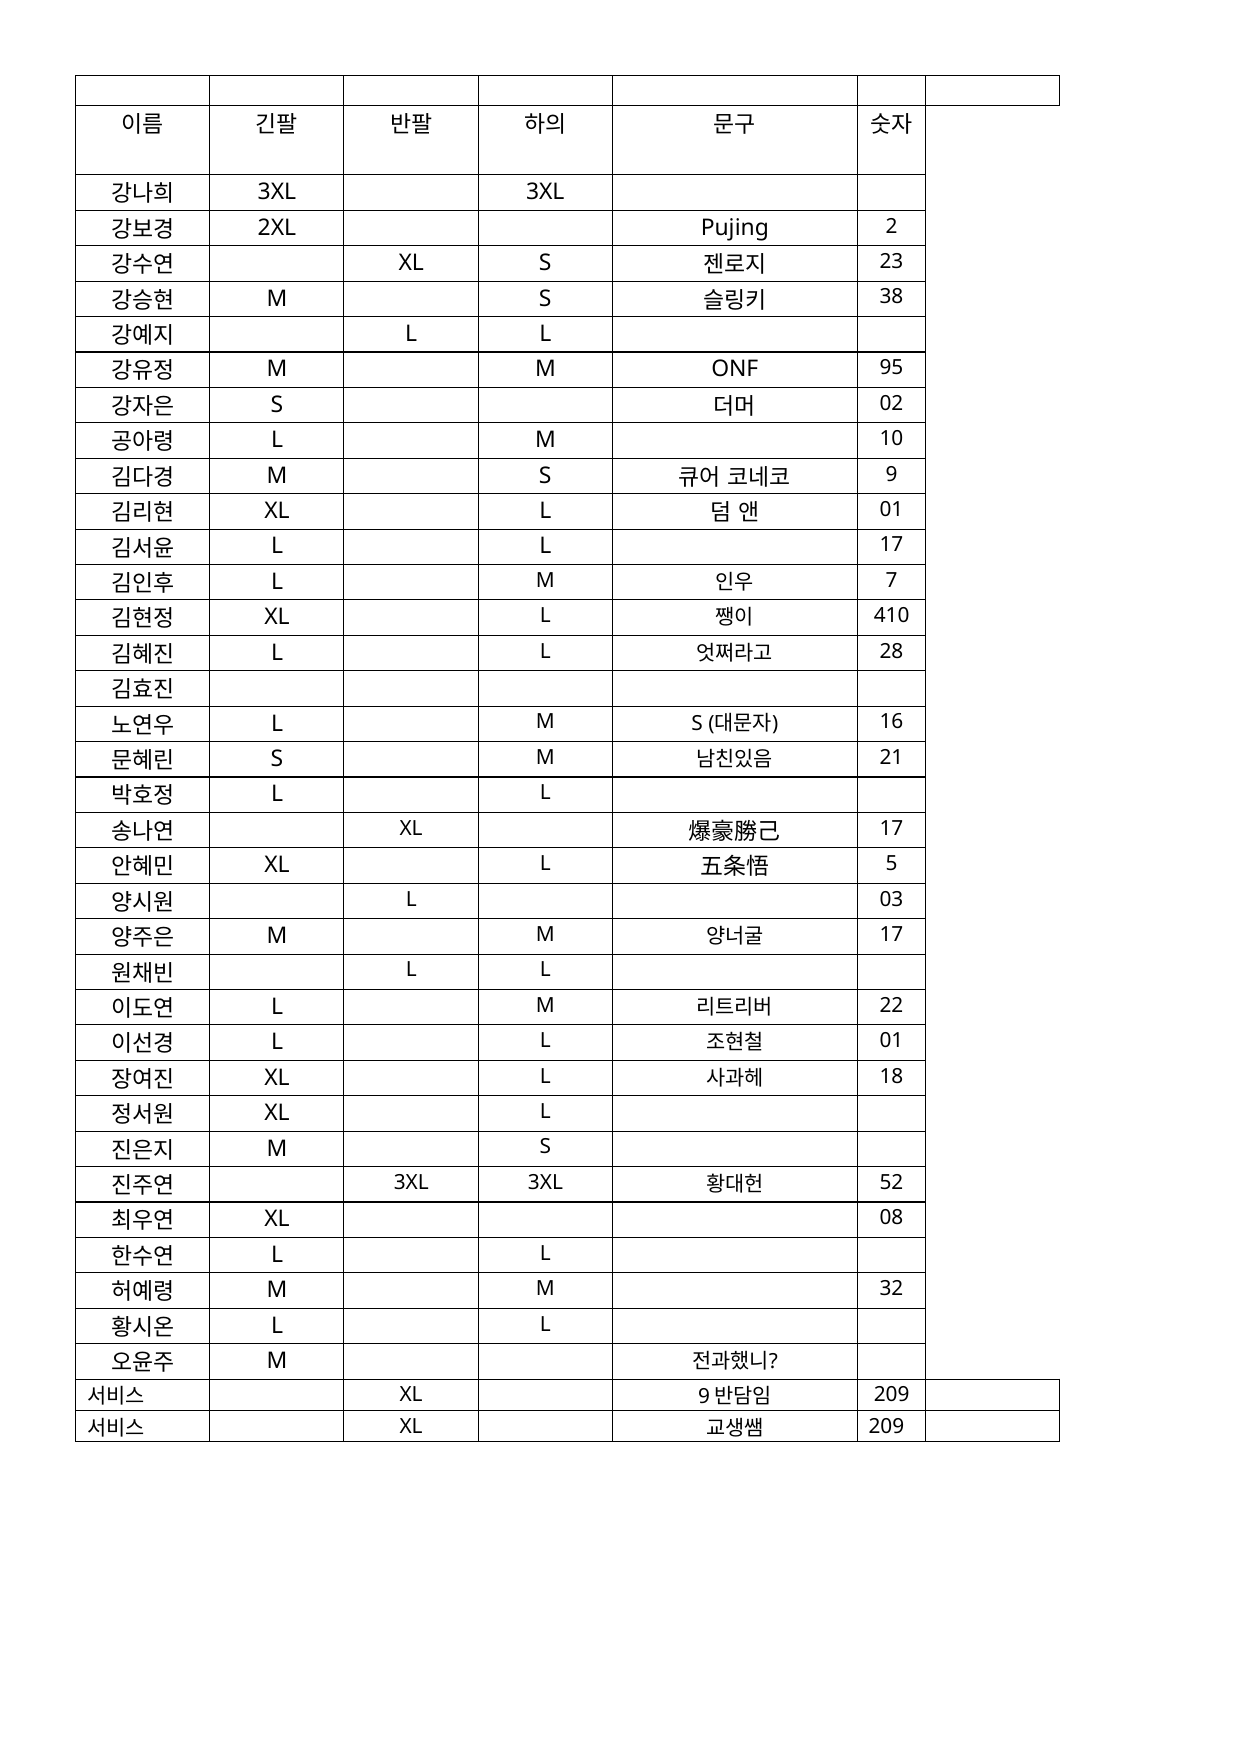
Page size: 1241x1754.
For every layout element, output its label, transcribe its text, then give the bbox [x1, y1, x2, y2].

table_cell [344, 990, 478, 1024]
table_cell 이도연 [76, 990, 209, 1024]
table_cell M [210, 282, 343, 316]
table_cell [858, 317, 925, 351]
table_cell 공아령 [76, 423, 209, 458]
table_cell 17 [858, 530, 925, 564]
table_cell [479, 884, 612, 918]
table_cell 덤 앤 [613, 494, 857, 528]
table_cell 인우 [613, 565, 857, 599]
table_cell L [479, 1096, 612, 1131]
table_cell 21 [858, 742, 925, 776]
table_cell [344, 459, 478, 493]
table_header [479, 76, 612, 104]
table_cell 김리현 [76, 494, 209, 528]
table_cell [613, 884, 857, 918]
table_cell ONF [613, 353, 857, 387]
table_cell L [479, 494, 612, 528]
table_cell 쨍이 [613, 600, 857, 635]
table_cell [613, 1309, 857, 1343]
table_cell 양시원 [76, 884, 209, 918]
table_cell [613, 1238, 857, 1272]
table_cell [210, 1167, 343, 1201]
table_cell L [479, 1238, 612, 1272]
table_cell 김인후 [76, 565, 209, 599]
table_cell 김다경 [76, 459, 209, 493]
table_cell [344, 175, 478, 210]
table_header [926, 76, 1059, 104]
table_cell 김혜진 [76, 636, 209, 670]
table_cell 강자은 [76, 388, 209, 422]
table_cell 02 [858, 388, 925, 422]
table_cell S [479, 246, 612, 281]
table_cell 반팔 [344, 106, 478, 174]
table_cell XL [210, 1203, 343, 1237]
table_cell M [479, 565, 612, 599]
table_cell [613, 175, 857, 210]
table_cell XL [344, 813, 478, 847]
table_cell 03 [858, 884, 925, 918]
table_cell L [210, 565, 343, 599]
table_cell [344, 530, 478, 564]
table_cell L [479, 1025, 612, 1060]
table_cell 정서원 [76, 1096, 209, 1131]
table_cell 진은지 [76, 1132, 209, 1166]
table_cell L [210, 636, 343, 670]
table_cell XL [210, 1061, 343, 1095]
table_cell 3XL [344, 1167, 478, 1201]
table_cell [613, 1273, 857, 1308]
table_cell [613, 778, 857, 812]
table_cell [926, 1380, 1059, 1410]
table_cell [344, 1238, 478, 1272]
table_cell [479, 211, 612, 245]
table_header [210, 76, 343, 104]
table_cell XL [344, 246, 478, 281]
table_cell 9 [858, 459, 925, 493]
table_cell XL [210, 1096, 343, 1131]
table_cell XL [210, 848, 343, 883]
table_cell 슬링키 [613, 282, 857, 316]
table_cell [858, 1096, 925, 1131]
table_cell [344, 919, 478, 953]
table_cell L [479, 1309, 612, 1343]
table_cell L [344, 884, 478, 918]
table_cell [344, 1025, 478, 1060]
table_cell 강승현 [76, 282, 209, 316]
table_cell 강수연 [76, 246, 209, 281]
table_cell 전과했니? [613, 1344, 857, 1378]
table_cell 9반담임 [613, 1380, 857, 1410]
table_cell 하의 [479, 106, 612, 174]
table_cell M [210, 1273, 343, 1308]
table_cell [479, 671, 612, 706]
table_cell [344, 1061, 478, 1095]
table_cell 더머 [613, 388, 857, 422]
table_cell 엇쩌라고 [613, 636, 857, 670]
table_cell 38 [858, 282, 925, 316]
table_cell [858, 778, 925, 812]
table_cell [210, 1380, 343, 1410]
table_cell [613, 530, 857, 564]
table_cell L [344, 317, 478, 351]
table_cell 17 [858, 919, 925, 953]
table_cell 10 [858, 423, 925, 458]
table_cell 진주연 [76, 1167, 209, 1201]
table_cell 리트리버 [613, 990, 857, 1024]
table_cell 3XL [210, 175, 343, 210]
table_cell 7 [858, 565, 925, 599]
table_cell XL [344, 1411, 478, 1441]
table_cell 32 [858, 1273, 925, 1308]
table_cell L [344, 955, 478, 989]
table_cell [613, 671, 857, 706]
table_cell [479, 388, 612, 422]
table_cell 양너굴 [613, 919, 857, 953]
table_cell 젠로지 [613, 246, 857, 281]
table_cell 황시온 [76, 1309, 209, 1343]
table_cell 교생쌤 [613, 1411, 857, 1441]
table_cell M [210, 459, 343, 493]
table_cell [210, 246, 343, 281]
table_header [613, 76, 857, 104]
table_cell [858, 175, 925, 210]
table_cell 허예령 [76, 1273, 209, 1308]
table_cell L [210, 778, 343, 812]
table_cell L [210, 1238, 343, 1272]
table_cell L [210, 1025, 343, 1060]
table_cell 강보경 [76, 211, 209, 245]
table_cell [344, 1203, 478, 1237]
table_cell L [479, 600, 612, 635]
table_cell 장여진 [76, 1061, 209, 1095]
table_cell 95 [858, 353, 925, 387]
table_cell 08 [858, 1203, 925, 1237]
table_cell [858, 1344, 925, 1378]
table_cell [210, 671, 343, 706]
table_cell M [479, 1273, 612, 1308]
table_cell 숫자 [858, 106, 925, 174]
table_cell 사과헤 [613, 1061, 857, 1095]
table_cell M [479, 990, 612, 1024]
table_cell [344, 671, 478, 706]
table_cell 이름 [76, 106, 209, 174]
table_cell [344, 778, 478, 812]
table_cell [344, 1344, 478, 1378]
table_cell L [479, 1061, 612, 1095]
table_cell 남친있음 [613, 742, 857, 776]
table_cell 5 [858, 848, 925, 883]
table_cell 17 [858, 813, 925, 847]
table_cell L [479, 317, 612, 351]
table_cell 2XL [210, 211, 343, 245]
table_cell L [210, 423, 343, 458]
table_cell M [210, 1132, 343, 1166]
table_cell 긴팔 [210, 106, 343, 174]
table_cell M [479, 742, 612, 776]
table_cell 01 [858, 1025, 925, 1060]
table_cell 18 [858, 1061, 925, 1095]
table_cell S [479, 1132, 612, 1166]
table_cell XL [344, 1380, 478, 1410]
table_cell [479, 1411, 612, 1441]
table_header [858, 76, 925, 104]
table_cell [344, 636, 478, 670]
table_cell S (대문자) [613, 707, 857, 741]
table_cell XL [210, 494, 343, 528]
table_cell [858, 1309, 925, 1343]
table_cell [613, 1203, 857, 1237]
table_cell M [479, 353, 612, 387]
table_cell L [479, 530, 612, 564]
table_cell 爆豪勝己 [613, 813, 857, 847]
table_cell XL [210, 600, 343, 635]
table_cell S [210, 388, 343, 422]
table_cell [926, 1411, 1059, 1441]
table_cell [613, 1132, 857, 1166]
table_cell L [210, 990, 343, 1024]
table_cell 강유정 [76, 353, 209, 387]
table_cell 황대헌 [613, 1167, 857, 1201]
table_cell 강나희 [76, 175, 209, 210]
table_cell [344, 353, 478, 387]
table_cell 16 [858, 707, 925, 741]
table_cell S [479, 459, 612, 493]
table_cell [344, 423, 478, 458]
table_cell L [479, 848, 612, 883]
table_cell [344, 565, 478, 599]
table_cell 안혜민 [76, 848, 209, 883]
table_cell 송나연 [76, 813, 209, 847]
table_cell 23 [858, 246, 925, 281]
table_cell 큐어 코네코 [613, 459, 857, 493]
table_cell 한수연 [76, 1238, 209, 1272]
table_cell M [479, 707, 612, 741]
table_cell 최우연 [76, 1203, 209, 1237]
table_cell 김서윤 [76, 530, 209, 564]
table_cell 3XL [479, 175, 612, 210]
table_cell 강예지 [76, 317, 209, 351]
table_cell M [210, 1344, 343, 1378]
table_cell [479, 1380, 612, 1410]
table_cell 2 [858, 211, 925, 245]
table_cell 52 [858, 1167, 925, 1201]
table_cell [344, 494, 478, 528]
table_cell M [479, 423, 612, 458]
table_cell [344, 211, 478, 245]
table_cell 3XL [479, 1167, 612, 1201]
table_cell [344, 848, 478, 883]
table_cell Pujing [613, 211, 857, 245]
table_cell [613, 955, 857, 989]
table_cell [344, 388, 478, 422]
table_header [344, 76, 478, 104]
table_cell [479, 1203, 612, 1237]
table_cell [344, 707, 478, 741]
table_cell 410 [858, 600, 925, 635]
table_cell [210, 317, 343, 351]
table_cell L [479, 778, 612, 812]
table_cell [613, 317, 857, 351]
table_cell M [210, 919, 343, 953]
table_cell 209 [858, 1411, 925, 1441]
table_cell [858, 1132, 925, 1166]
table_cell 209 [858, 1380, 925, 1410]
table_cell [858, 1238, 925, 1272]
table_cell 노연우 [76, 707, 209, 741]
table_cell L [210, 707, 343, 741]
table_cell 22 [858, 990, 925, 1024]
table_cell 五条悟 [613, 848, 857, 883]
table_cell M [479, 919, 612, 953]
table_cell 01 [858, 494, 925, 528]
table_cell L [210, 1309, 343, 1343]
table_cell L [479, 955, 612, 989]
table_cell 문혜린 [76, 742, 209, 776]
table_cell 서비스 [76, 1380, 209, 1410]
table_cell [479, 813, 612, 847]
table_cell [344, 1132, 478, 1166]
table_cell [344, 742, 478, 776]
table_cell [344, 1096, 478, 1131]
table_cell L [210, 530, 343, 564]
table_cell M [210, 353, 343, 387]
table_cell 28 [858, 636, 925, 670]
table_cell 양주은 [76, 919, 209, 953]
table_cell 조현철 [613, 1025, 857, 1060]
table_cell [613, 423, 857, 458]
table_cell [210, 955, 343, 989]
table_cell [479, 1344, 612, 1378]
table_cell 오윤주 [76, 1344, 209, 1378]
table_cell [858, 955, 925, 989]
table_cell L [479, 636, 612, 670]
table_cell [210, 884, 343, 918]
table_cell 서비스 [76, 1411, 209, 1441]
table_cell [613, 1096, 857, 1131]
table_cell 김현정 [76, 600, 209, 635]
table_cell [210, 813, 343, 847]
table_cell S [210, 742, 343, 776]
table_cell 김효진 [76, 671, 209, 706]
table_header [76, 76, 209, 104]
table_cell [344, 282, 478, 316]
table_cell 문구 [613, 106, 857, 174]
table_cell [344, 600, 478, 635]
table_cell [210, 1411, 343, 1441]
table_cell [858, 671, 925, 706]
table_cell [344, 1309, 478, 1343]
table_cell 이선경 [76, 1025, 209, 1060]
table_cell [344, 1273, 478, 1308]
table_cell 원채빈 [76, 955, 209, 989]
table_cell S [479, 282, 612, 316]
table_cell 박호정 [76, 778, 209, 812]
